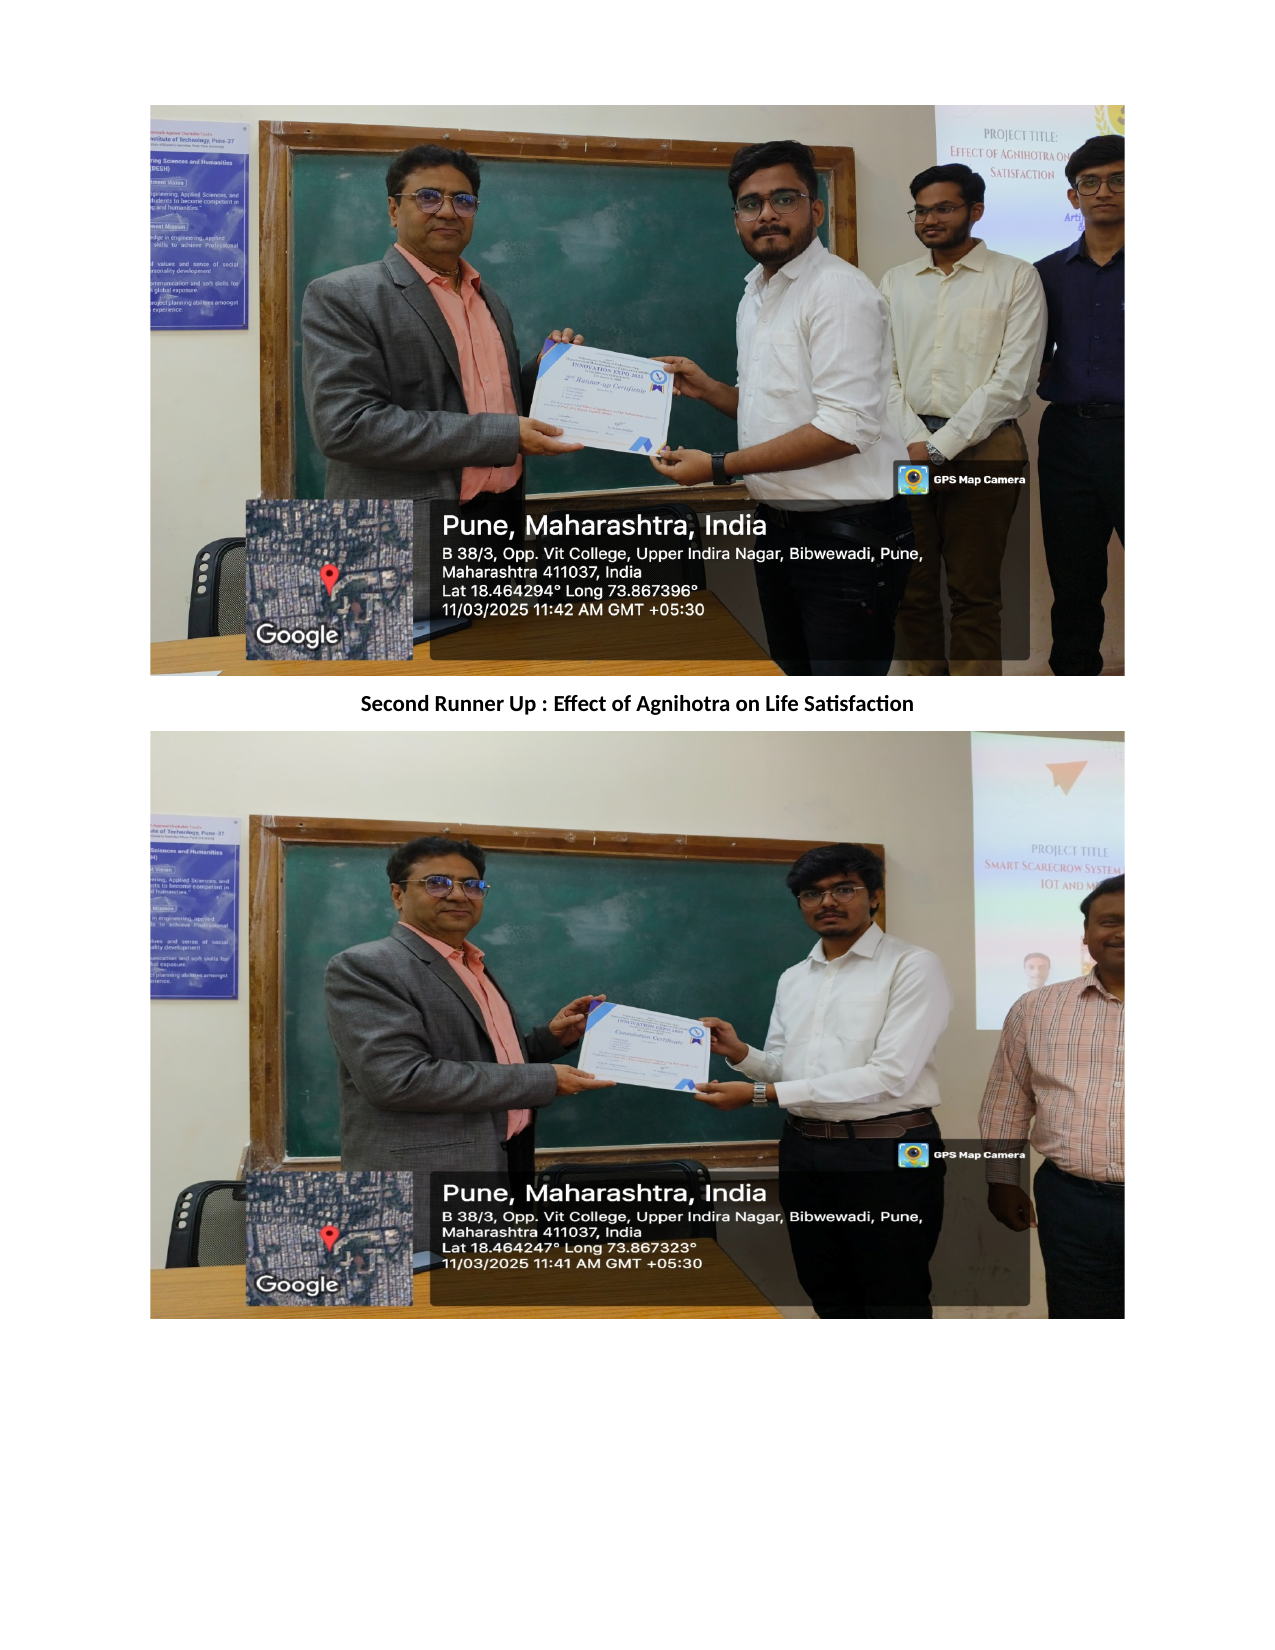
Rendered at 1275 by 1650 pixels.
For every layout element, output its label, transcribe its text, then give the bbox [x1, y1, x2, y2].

picture [150, 105, 1125, 676]
text Second Runner Up : Effect of Agnihotra on Life Satisfaction [150, 689, 1125, 717]
picture [150, 731, 1125, 1319]
